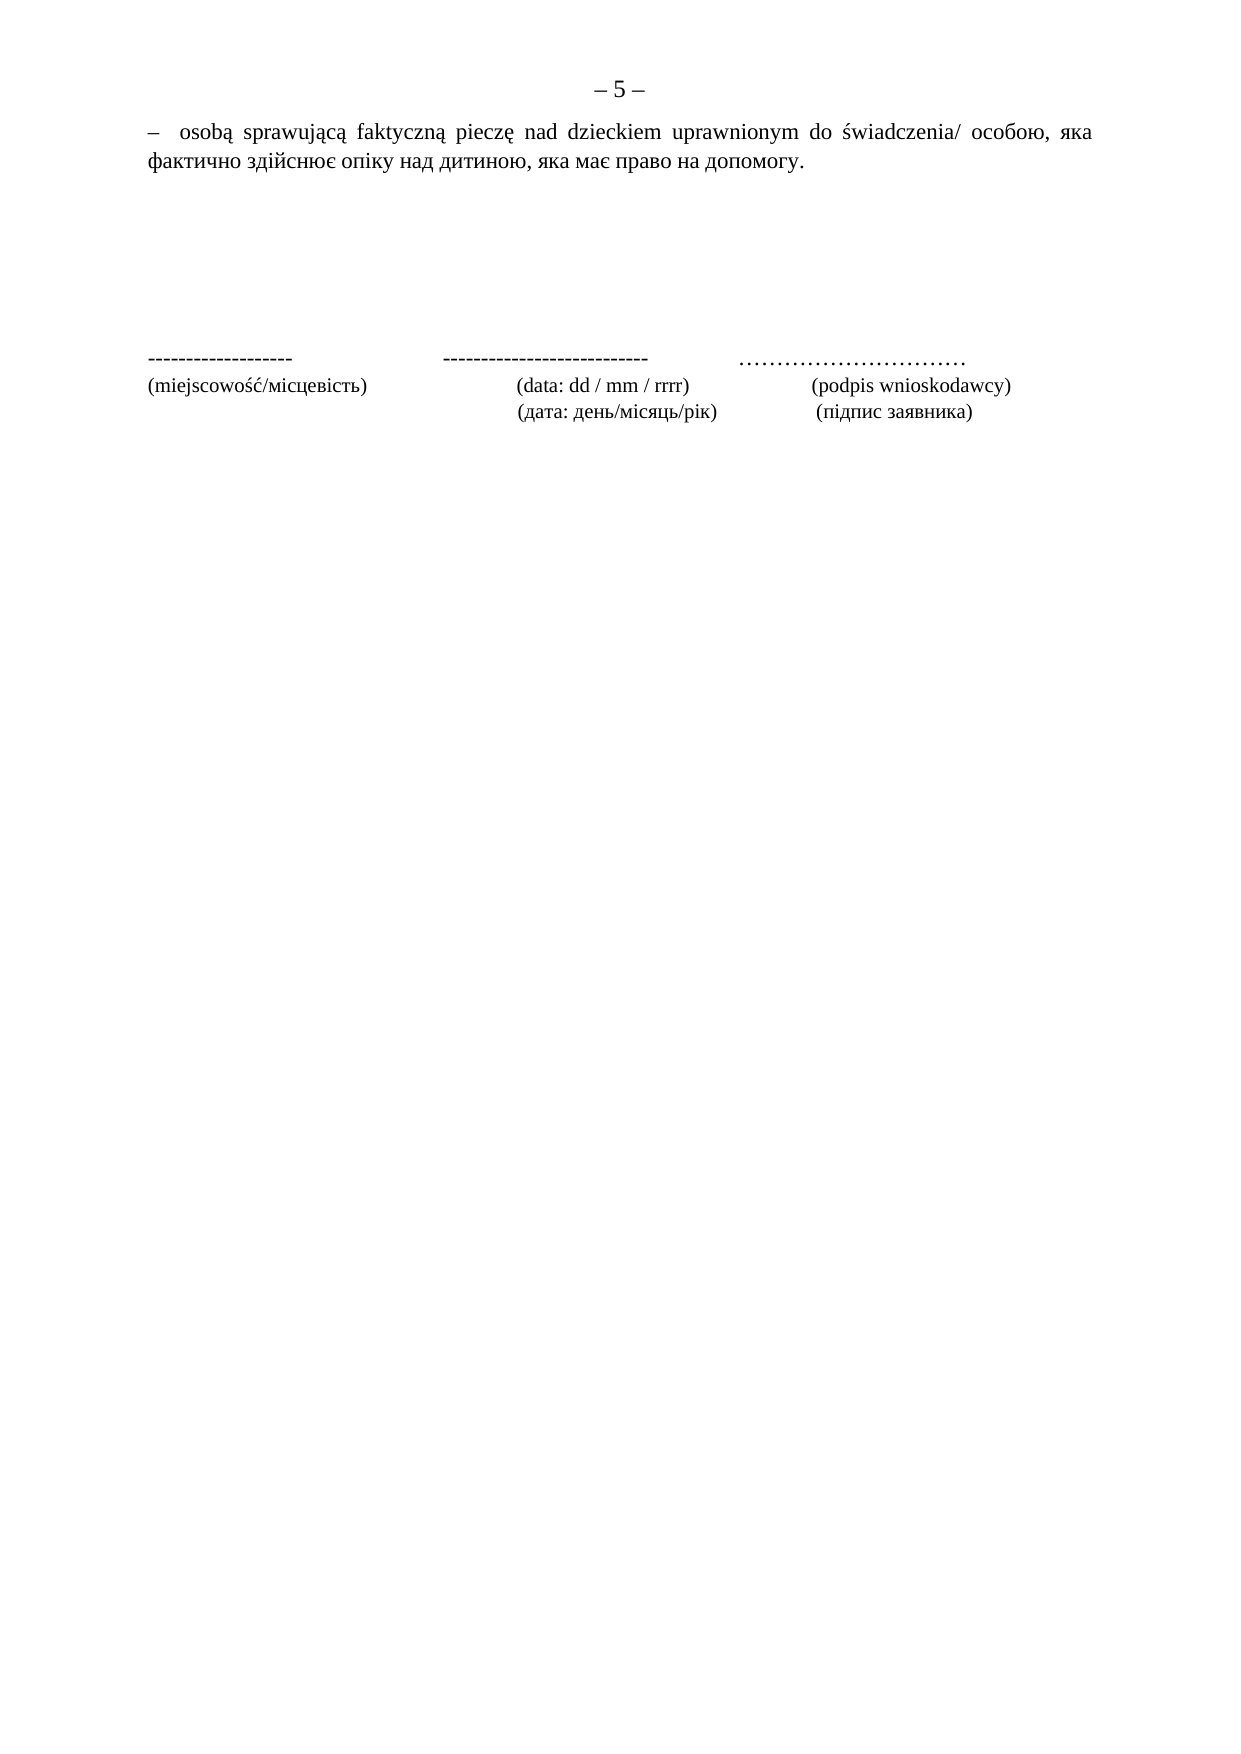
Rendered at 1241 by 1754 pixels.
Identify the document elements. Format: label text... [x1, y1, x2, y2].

text ------------------- --------------------------- ………………………… [148, 344, 1135, 370]
text (miejscowość/місцевість) (data: dd / mm / rrrr) (podpis wnioskodawcy) [148, 373, 1135, 397]
text (дата: день/місяць/рік) (підпис заявника) [148, 399, 1135, 423]
text – osobą sprawującą faktyczną pieczę nad dzieckiem uprawnionym do świadczenia/ особою, яка фактично здійснює опіку над дитиною, яка має право на допомогу. [148, 118, 1093, 174]
